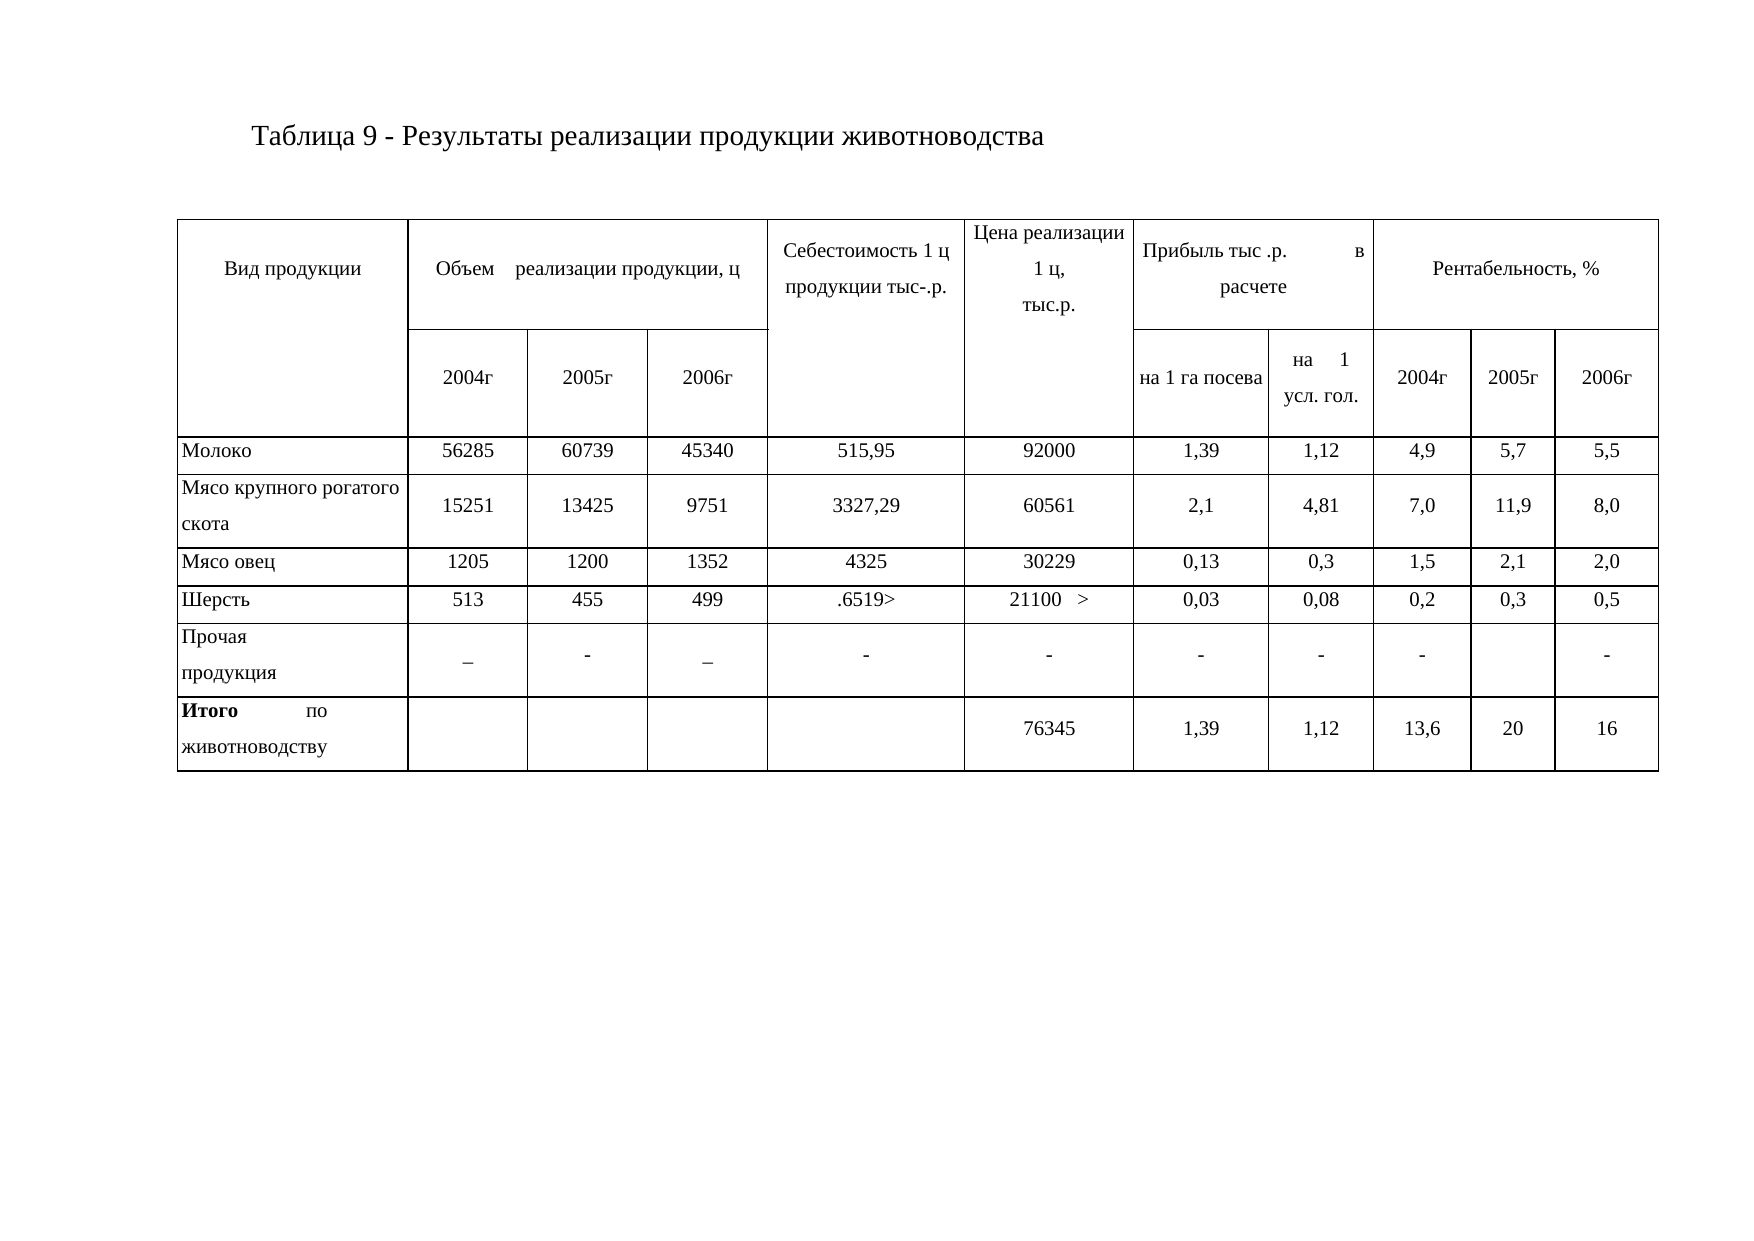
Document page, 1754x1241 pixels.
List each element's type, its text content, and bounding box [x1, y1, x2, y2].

table_cell 2006г [1556, 330, 1658, 436]
table_cell 0,03 [1134, 587, 1268, 622]
table_cell 1200 [528, 549, 647, 585]
table_cell 1,12 [1269, 438, 1373, 474]
table_cell 0,3 [1269, 549, 1373, 585]
table_cell - [965, 624, 1133, 696]
table_header Цена реализации 1 ц, тыс.р. [965, 220, 1133, 328]
table_cell 5,7 [1472, 438, 1554, 474]
table_cell 76345 [965, 698, 1133, 770]
table_header Вид продукции [178, 220, 407, 328]
table_cell [965, 329, 1133, 436]
table_cell Итого по животноводству [178, 698, 407, 770]
table_cell 1,39 [1134, 438, 1268, 474]
table_header Объем реализации продукции, ц [409, 220, 767, 328]
table_cell 4,81 [1269, 475, 1373, 547]
table_cell 0,08 [1269, 587, 1373, 622]
table_cell 13425 [528, 475, 647, 547]
table_cell - [768, 624, 964, 696]
table_cell 2005г [1472, 330, 1554, 436]
table_cell 8,0 [1556, 475, 1658, 547]
table_cell _ [409, 624, 527, 696]
table_header Себестоимость 1 ц продукции тыс-.р. [768, 220, 964, 328]
table_cell Прочая продукция [178, 624, 407, 696]
table_cell 5,5 [1556, 438, 1658, 474]
table_cell на посева [1134, 330, 1268, 436]
table_cell 499 [648, 587, 767, 622]
table_cell 2006г [648, 330, 767, 436]
table_cell 0,13 [1134, 549, 1268, 585]
table_cell Мясо крупного рогатого скота [178, 475, 407, 547]
table_cell 1352 [648, 549, 767, 585]
table_cell - [1134, 624, 1268, 696]
table_cell 1,5 [1374, 549, 1470, 585]
table_cell 15251 [409, 475, 527, 547]
table_cell 2004г [409, 330, 527, 436]
table_cell 0,3 [1472, 587, 1554, 622]
table_cell 13,6 [1374, 698, 1470, 770]
table_cell [178, 329, 407, 436]
table_cell 30229 [965, 549, 1133, 585]
table_cell [648, 698, 767, 770]
table_cell Мясо овец [178, 549, 407, 585]
table_cell [409, 698, 527, 770]
table_cell 11,9 [1472, 475, 1554, 547]
table_cell - [1269, 624, 1373, 696]
table_cell 20 [1472, 698, 1554, 770]
table_cell 2,0 [1556, 549, 1658, 585]
table_cell 4325 [768, 549, 964, 585]
table_cell 1,39 [1134, 698, 1268, 770]
table_cell 60739 [528, 438, 647, 474]
table_cell [768, 698, 964, 770]
table_cell 21100 > [965, 587, 1133, 622]
table_cell 0,2 [1374, 587, 1470, 622]
table_cell 16 [1556, 698, 1658, 770]
table_cell [528, 698, 647, 770]
table_cell - [528, 624, 647, 696]
table_cell 0,5 [1556, 587, 1658, 622]
table_header Рентабельность, % [1374, 220, 1658, 328]
table_cell [768, 329, 964, 436]
table_cell 515,95 [768, 438, 964, 474]
table_cell _ [648, 624, 767, 696]
table_cell .6519> [768, 587, 964, 622]
table_cell Шерсть [178, 587, 407, 622]
table_cell 1,12 [1269, 698, 1373, 770]
table_cell Молоко [178, 438, 407, 474]
table_cell 60561 [965, 475, 1133, 547]
table_cell 4,9 [1374, 438, 1470, 474]
table_cell 3327,29 [768, 475, 964, 547]
table_cell 455 [528, 587, 647, 622]
table_cell 9751 [648, 475, 767, 547]
table_cell 45340 [648, 438, 767, 474]
table_cell 2,1 [1134, 475, 1268, 547]
text Таблица 9 - Результаты реализации продукции животноводства [177, 118, 1665, 152]
table_header Прибыль тыс .р. в расчете [1134, 220, 1373, 328]
table_cell 2005г [528, 330, 647, 436]
table_cell 1205 [409, 549, 527, 585]
table_cell 2004г [1374, 330, 1470, 436]
table_cell - [1556, 624, 1658, 696]
table_cell 56285 [409, 438, 527, 474]
table_cell 513 [409, 587, 527, 622]
table_cell 2,1 [1472, 549, 1554, 585]
table_cell - [1374, 624, 1470, 696]
table_cell 92000 [965, 438, 1133, 474]
table_cell 7,0 [1374, 475, 1470, 547]
table_cell [1472, 624, 1554, 696]
table_cell на 1 усл. гол. [1269, 330, 1373, 436]
